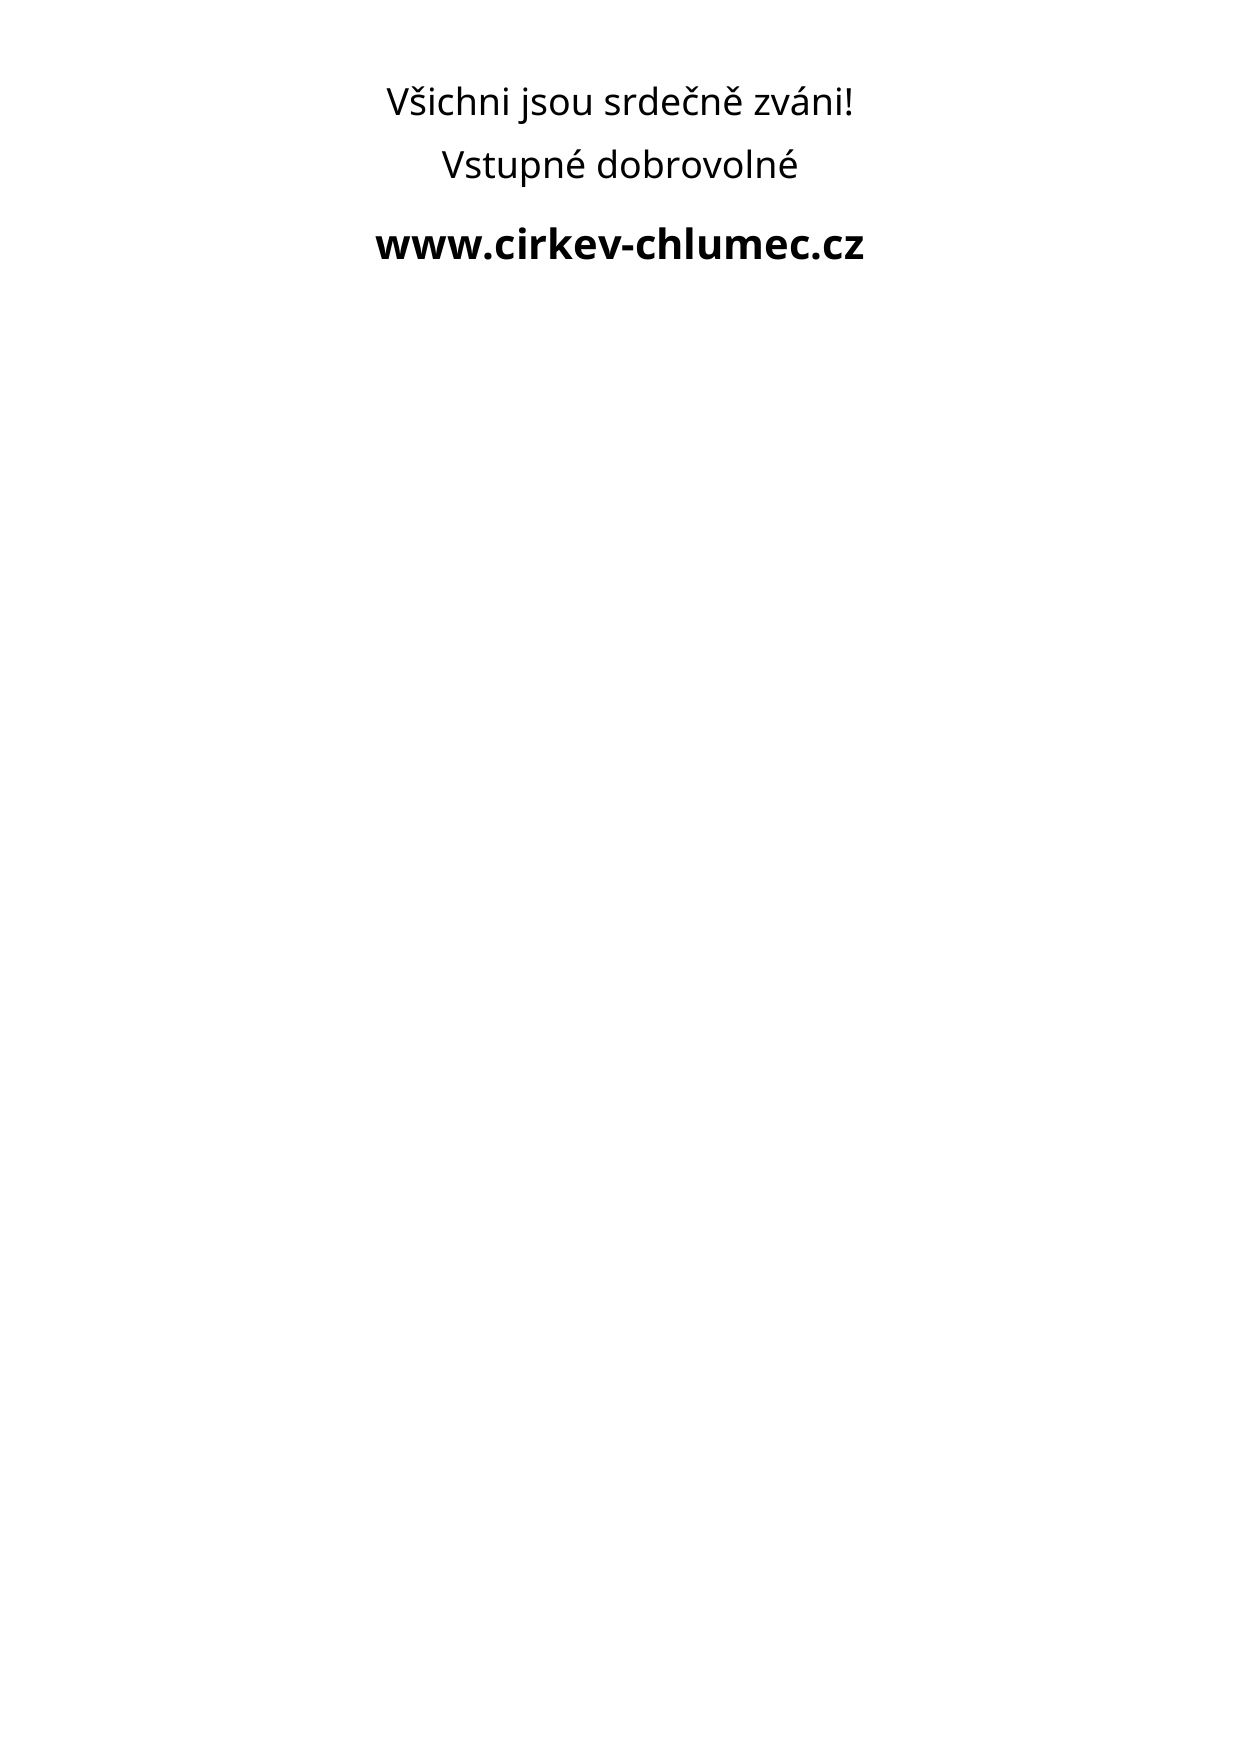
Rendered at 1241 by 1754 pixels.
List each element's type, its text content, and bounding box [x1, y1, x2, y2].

text Vstupné dobrovolné [75, 138, 1165, 189]
text www.cirkev-chlumec.cz [75, 214, 1165, 271]
text Všichni jsou srdečně zváni! [75, 75, 1165, 126]
